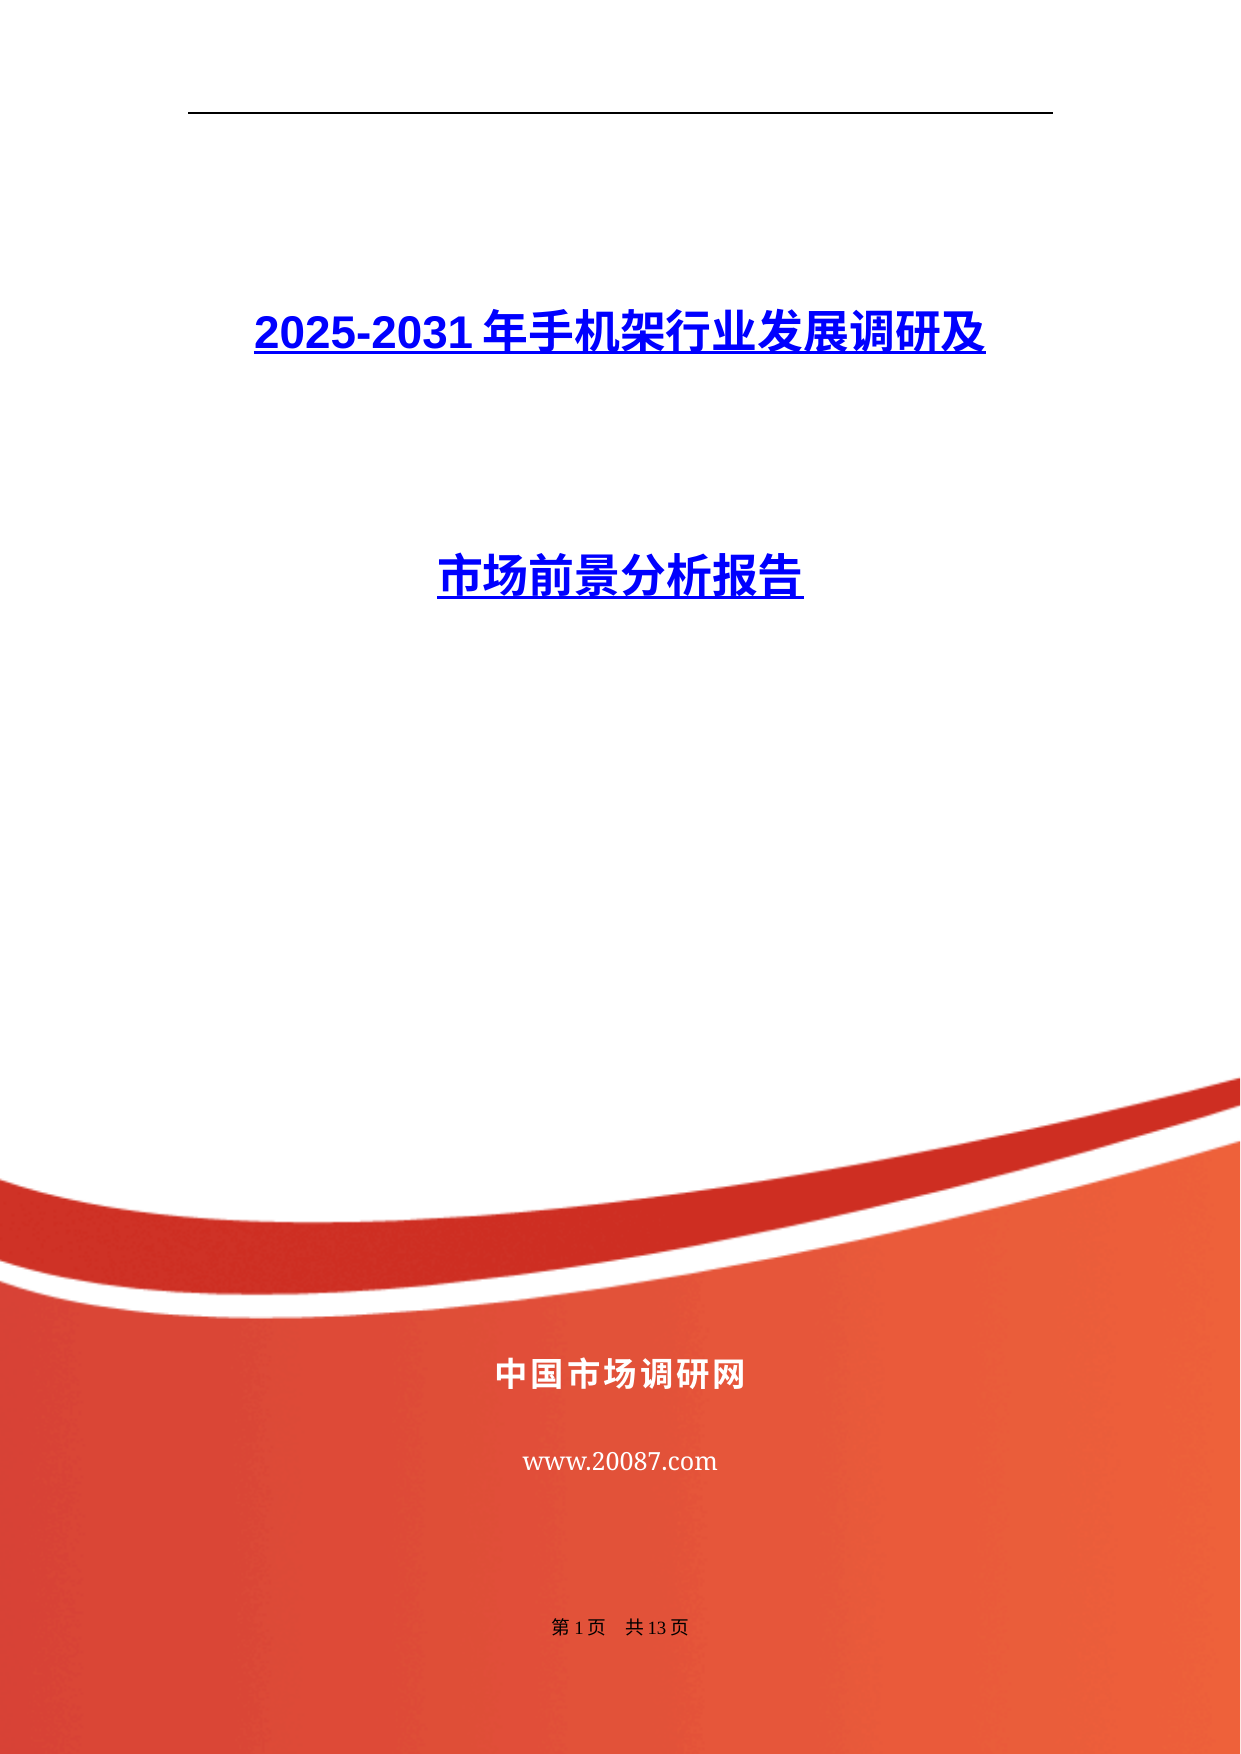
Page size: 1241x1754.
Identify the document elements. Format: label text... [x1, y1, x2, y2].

table_header 2025-2031年手机架行业发展调研及市场前景分析报告 [188, 207, 1053, 773]
subtitle 中国市场调研网 [187, 1339, 1053, 1404]
text www.20087.com [187, 1428, 1053, 1493]
picture [0, 1006, 1241, 1754]
